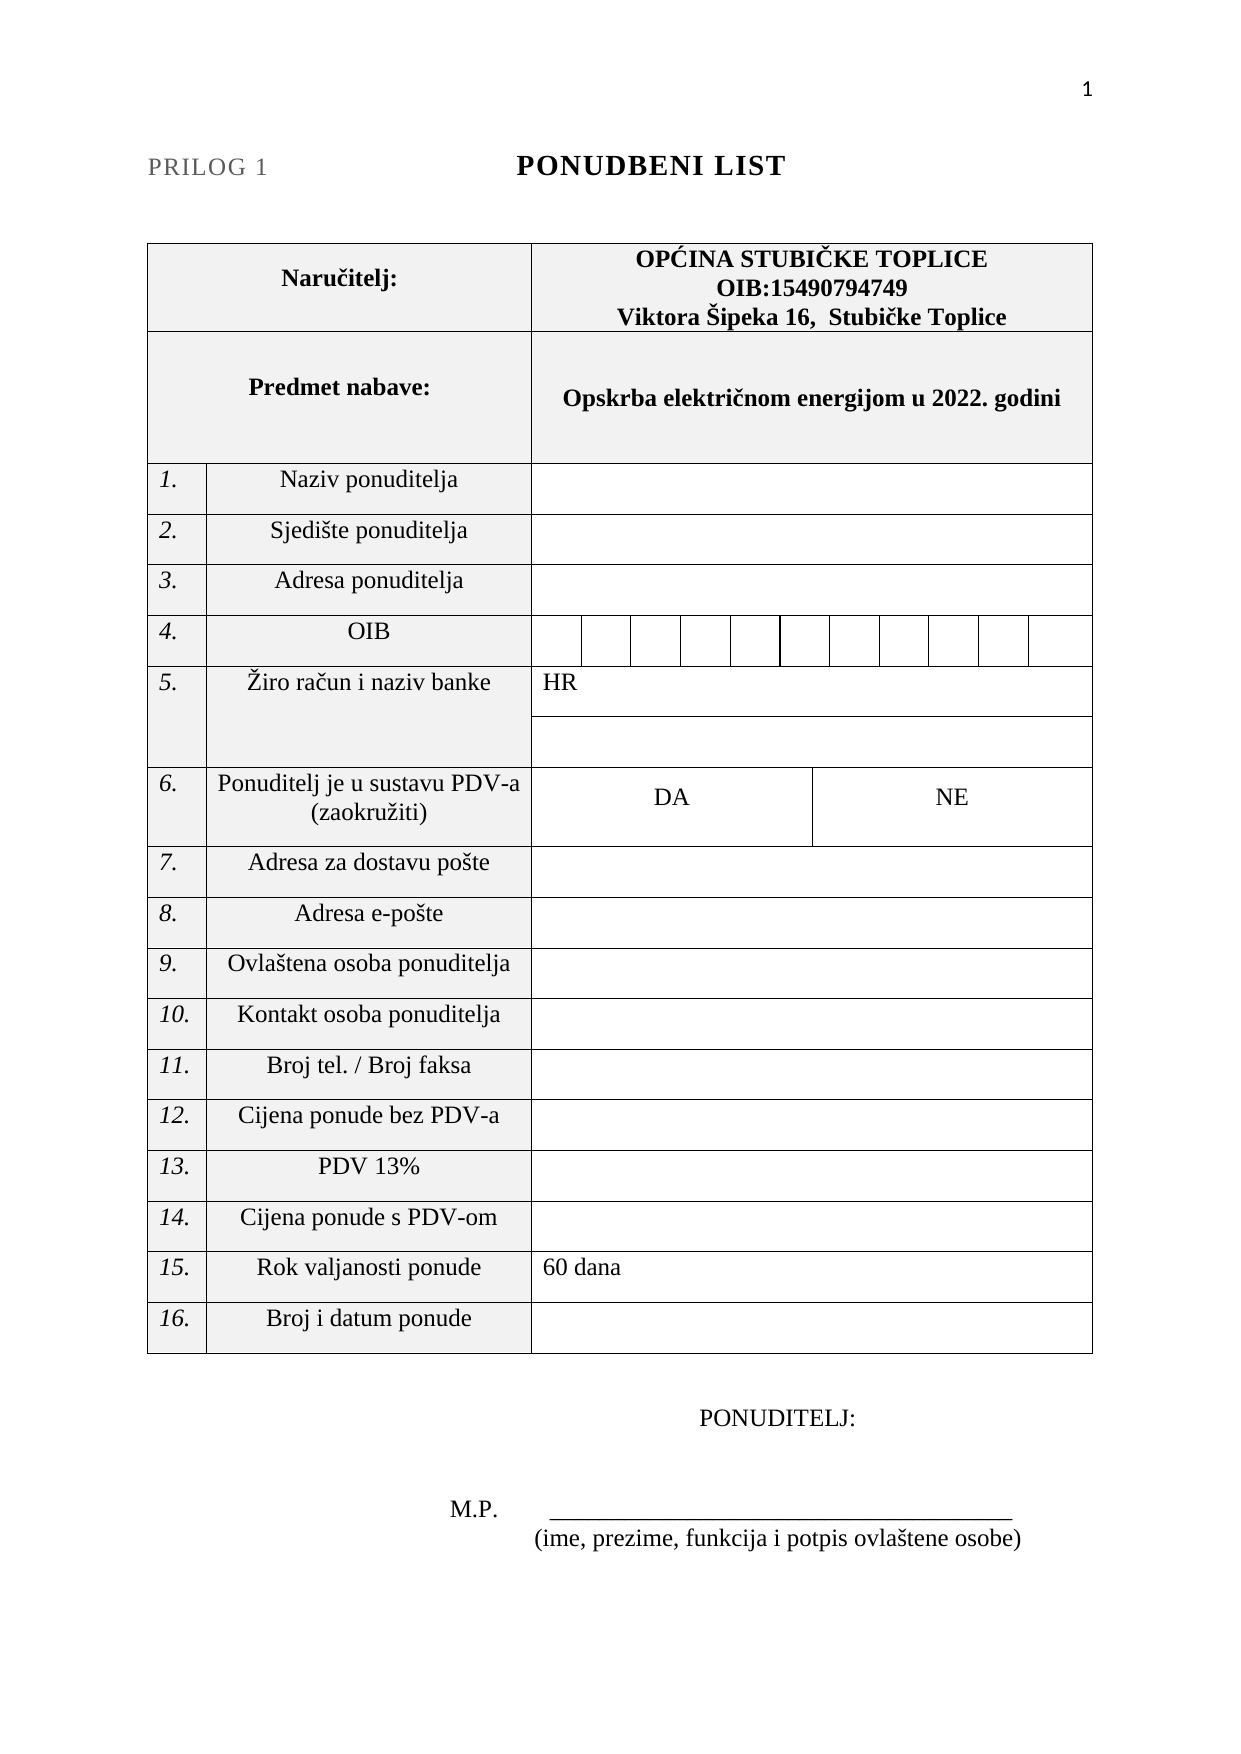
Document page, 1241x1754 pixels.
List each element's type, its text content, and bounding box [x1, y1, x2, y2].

table_cell DA [532, 768, 812, 846]
table_cell Rok valjanosti ponude [207, 1252, 531, 1302]
table_cell [532, 616, 581, 666]
table_cell [532, 847, 1092, 897]
table_cell 16. [148, 1303, 206, 1352]
table_cell [532, 1100, 1092, 1150]
table_cell [631, 616, 680, 666]
table_cell NE [813, 768, 1092, 846]
table_header OPĆINA STUBIČKE TOPLICE OIB:15490794749 Viktora Šipeka 16, Stubičke Toplice [532, 244, 1092, 331]
table_cell Adresa ponuditelja [207, 565, 531, 615]
table_cell 9. [148, 949, 206, 998]
table_cell 1. [148, 464, 206, 514]
table_cell 12. [148, 1100, 206, 1150]
table_cell 10. [148, 999, 206, 1049]
table_cell [532, 1151, 1092, 1201]
table_cell Opskrba električnom energijom u 2022. godini [532, 332, 1092, 463]
table_cell 4. [148, 616, 206, 666]
table_header Naručitelj: [148, 244, 531, 331]
table_cell 60 dana [532, 1252, 1092, 1302]
table_cell Sjedište ponuditelja [207, 515, 531, 564]
table_cell 5. [148, 667, 206, 767]
table_cell 14. [148, 1202, 206, 1251]
table_cell Kontakt osoba ponuditelja [207, 999, 531, 1049]
table_cell [532, 999, 1092, 1049]
table_cell Predmet nabave: [148, 332, 531, 463]
text PONUDITELJ: [463, 1403, 1093, 1432]
table_cell 11. [148, 1050, 206, 1099]
table_cell [979, 616, 1028, 666]
table_cell Naziv ponuditelja [207, 464, 531, 514]
text (ime, prezime, funkcija i potpis ovlaštene osobe) [463, 1523, 1093, 1551]
table_cell Ovlaštena osoba ponuditelja [207, 949, 531, 998]
table_cell [830, 616, 879, 666]
table_cell [532, 1202, 1092, 1251]
table_cell Broj i datum ponude [207, 1303, 531, 1352]
table_cell Adresa za dostavu pošte [207, 847, 531, 897]
table_cell [929, 616, 978, 666]
table_cell [731, 616, 779, 666]
table_cell 15. [148, 1252, 206, 1302]
table_cell [532, 515, 1092, 564]
table_cell [532, 717, 1092, 767]
table_cell Cijena ponude s PDV-om [207, 1202, 531, 1251]
table_cell 13. [148, 1151, 206, 1201]
table_cell [532, 1050, 1092, 1099]
table_cell 6. [148, 768, 206, 846]
table_cell [582, 616, 630, 666]
table_cell OIB [207, 616, 531, 666]
table_cell [681, 616, 730, 666]
table_cell Adresa e-pošte [207, 898, 531, 947]
table_cell 2. [148, 515, 206, 564]
table_cell Ponuditelj je u sustavu PDV-a (zaokružiti) [207, 768, 531, 846]
table_cell HR [532, 667, 1092, 716]
table_cell [532, 464, 1092, 514]
table_cell PDV 13% [207, 1151, 531, 1201]
table_cell 7. [148, 847, 206, 897]
text M.P. _____________________________________ [369, 1494, 1093, 1523]
table_cell Broj tel. / Broj faksa [207, 1050, 531, 1099]
table_cell [781, 616, 829, 666]
table_cell 8. [148, 898, 206, 947]
table_cell [532, 565, 1092, 615]
table_cell [532, 1303, 1092, 1352]
table_cell [532, 898, 1092, 947]
subtitle PRILOG 1 PONUDBENI LIST [148, 148, 1093, 181]
table_cell Žiro račun i naziv banke [207, 667, 531, 767]
table_cell 3. [148, 565, 206, 615]
table_cell [1029, 616, 1092, 666]
table_cell [532, 949, 1092, 998]
table_cell [880, 616, 928, 666]
table_cell Cijena ponude bez PDV-a [207, 1100, 531, 1150]
